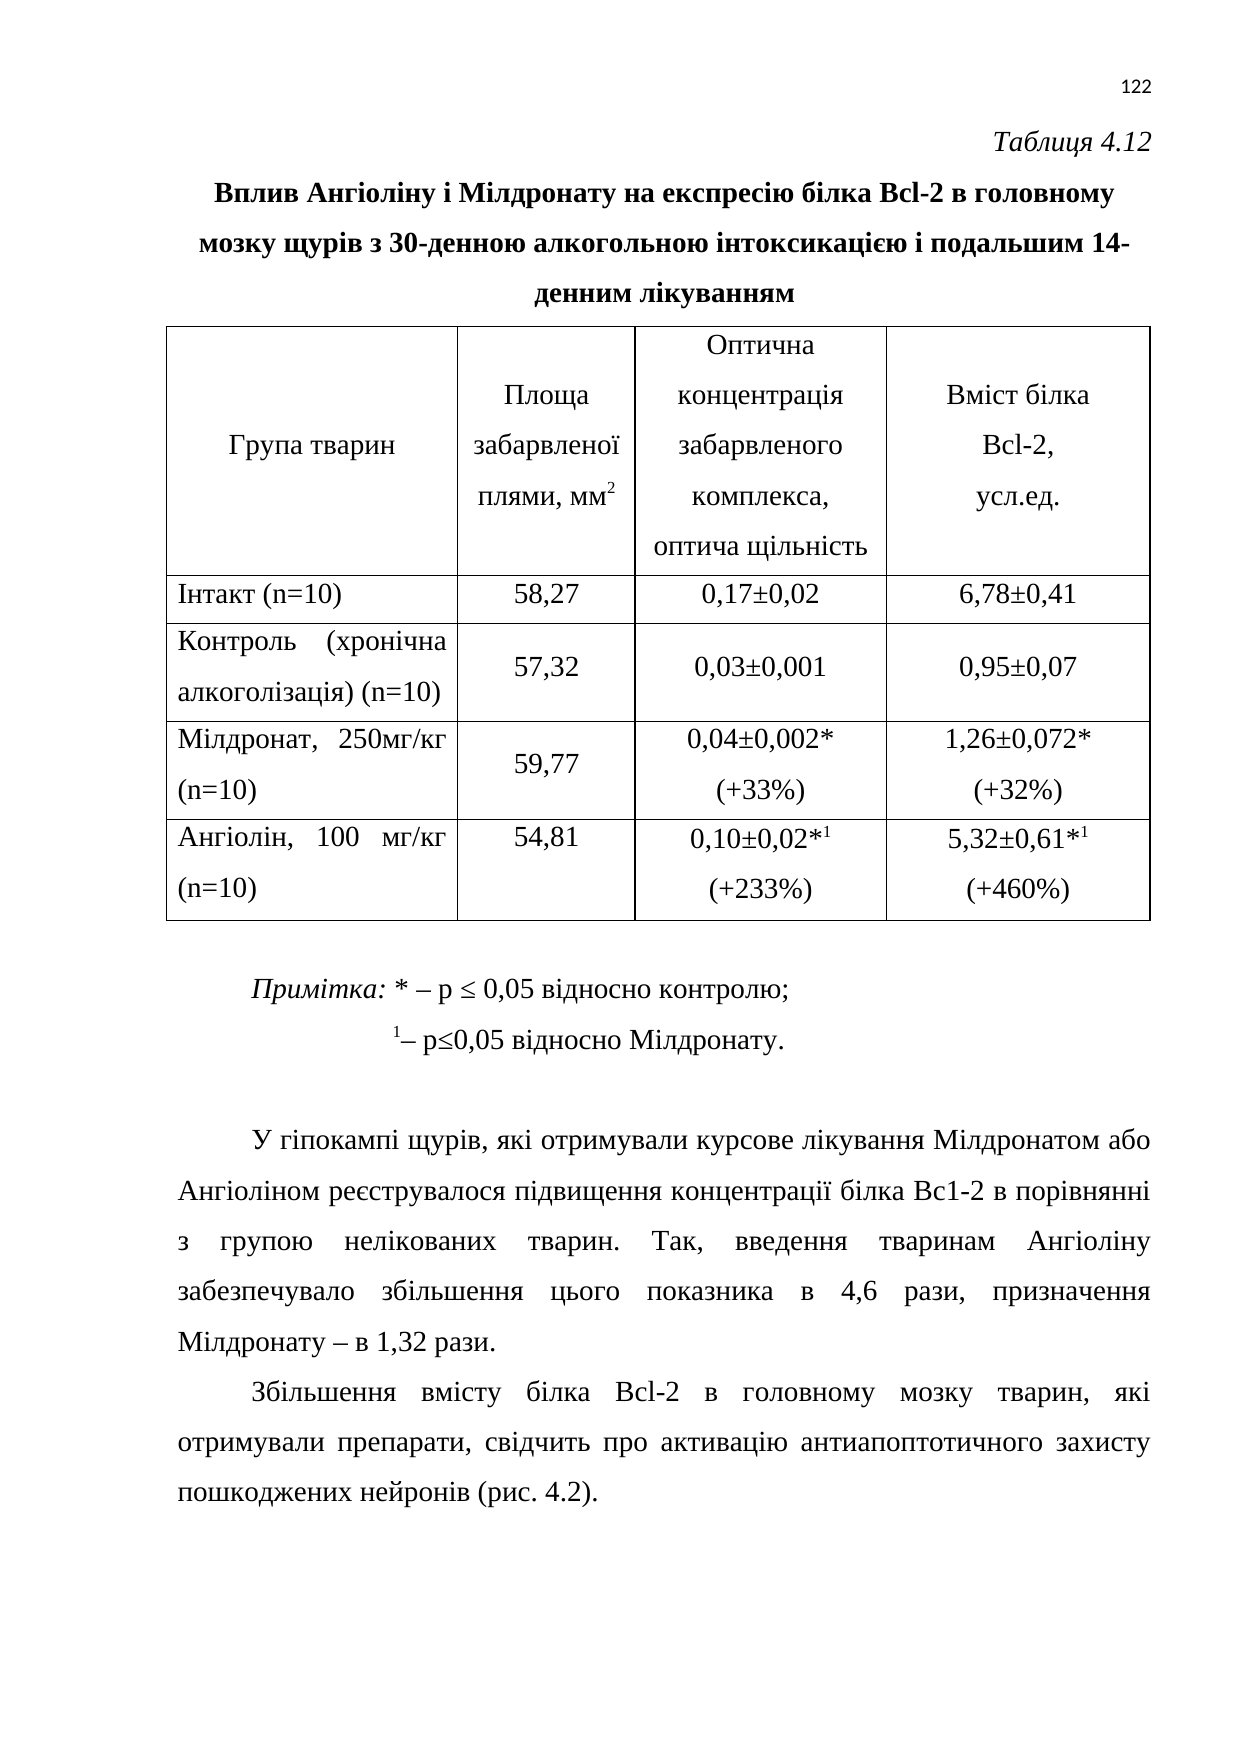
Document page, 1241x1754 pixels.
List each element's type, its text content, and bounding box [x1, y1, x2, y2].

table_cell 54,81 [458, 820, 634, 920]
table_cell Контроль (хронічна алкоголізація) (n=10) [167, 624, 457, 721]
table_cell 58,27 [458, 576, 634, 622]
table_cell 57,32 [458, 624, 634, 721]
table_cell Інтакт (n=10) [167, 576, 457, 622]
text Примітка: * – р ≤ 0,05 відносно контролю; [177, 971, 1152, 1005]
table_cell 1,26±0,072* (+32%) [887, 722, 1149, 818]
table_cell 0,04±0,002* (+33%) [636, 722, 886, 818]
table_cell Мілдронат, 250мг/кг (n=10) [167, 722, 457, 818]
table_header Оптична концентрація забарвленого комплекса, оптича щільність [636, 327, 886, 575]
table_cell 6,78±0,41 [887, 576, 1149, 622]
table_cell 59,77 [458, 722, 634, 818]
table_cell 0,03±0,001 [636, 624, 886, 721]
table_header Вміст білка Bcl-2, усл.ед. [887, 327, 1149, 575]
table_header Площа забарвленої плями, мм2 [458, 327, 634, 575]
table_cell 0,95±0,07 [887, 624, 1149, 721]
table_cell Ангіолін, 100 мг/кг (n=10) [167, 820, 457, 920]
table_header Група тварин [167, 327, 457, 575]
table_cell 0,10±0,02*1 (+233%) [636, 820, 886, 920]
text Таблиця 4.12 [177, 124, 1152, 158]
table_cell 0,17±0,02 [636, 576, 886, 622]
text Збільшення вмісту білка Bcl-2 в головному мозку тварин, які отримували препарати, свідчить про активацію антиапоптотичного захисту пошкоджених нейронів (рис. 4.2). [177, 1374, 1152, 1508]
table_cell 5,32±0,61*1 (+460%) [887, 820, 1149, 920]
text У гіпокампі щурів, які отримували курсове лікування Мілдронатом або Ангіоліном реєструвалося підвищення концентрації білка Вс1-2 в порівнянні з групою нелікованих тварин. Так, введення тваринам Ангіоліну забезпечувало збільшення цього показника в 4,6 рази, призначення Мілдронату – в 1,32 рази. [177, 1122, 1152, 1357]
text 1– р≤0,05 відносно Мілдронату. [384, 1022, 1152, 1055]
text Вплив Ангіоліну і Мілдронату на експресію білка Bcl-2 в головному мозку щурів з 30-денною алкогольною інтоксикацією і подальшим 14-денним лікуванням [177, 175, 1152, 309]
